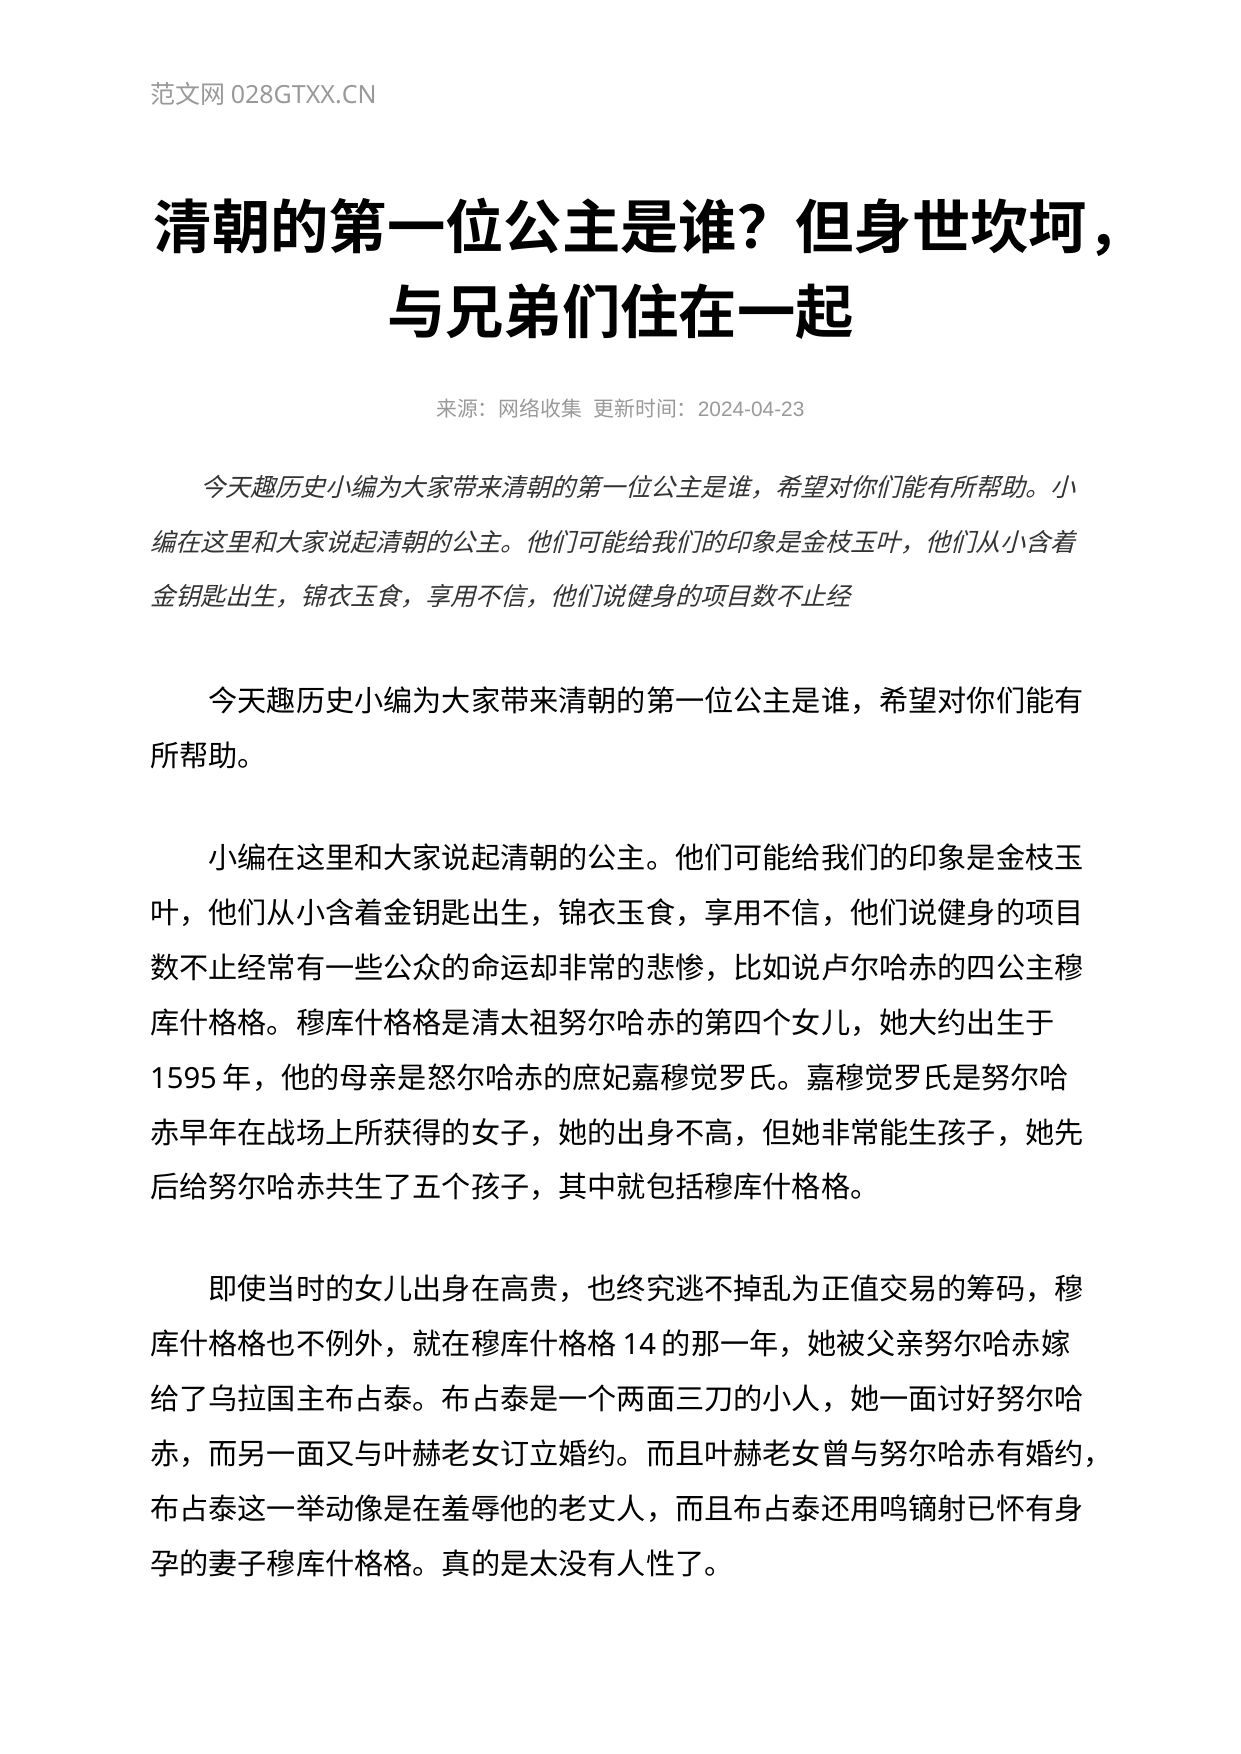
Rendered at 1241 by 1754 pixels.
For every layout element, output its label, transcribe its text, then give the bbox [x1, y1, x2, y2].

text 即使当时的女儿出身在高贵，也终究逃不掉乱为正值交易的筹码，穆库什格格也不例外，就在穆库什格格14的那一年，她被父亲努尔哈赤嫁给了乌拉国主布占泰。布占泰是一个两面三刀的小人，她一面讨好努尔哈赤，而另一面又与叶赫老女订立婚约。而且叶赫老女曾与努尔哈赤有婚约，布占泰这一举动像是在羞辱他的老丈人，而且布占泰还用鸣镝射已怀有身孕的妻子穆库什格格。真的是太没有人性了。 [150, 1266, 1090, 1583]
text 来源：网络收集 更新时间：2024-04-23 [150, 397, 1090, 421]
text 今天趣历史小编为大家带来清朝的第一位公主是谁，希望对你们能有所帮助。 [150, 678, 1090, 775]
text 小编在这里和大家说起清朝的公主。他们可能给我们的印象是金枝玉叶，他们从小含着金钥匙出生，锦衣玉食，享用不信，他们说健身的项目数不止经常有一些公众的命运却非常的悲惨，比如说卢尔哈赤的四公主穆库什格格。穆库什格格是清太祖努尔哈赤的第四个女儿，她大约出生于1595年，他的母亲是怒尔哈赤的庶妃嘉穆觉罗氏。嘉穆觉罗氏是努尔哈赤早年在战场上所获得的女子，她的出身不高，但她非常能生孩子，她先后给努尔哈赤共生了五个孩子，其中就包括穆库什格格。 [150, 834, 1090, 1206]
subtitle 清朝的第一位公主是谁？但身世坎坷，与兄弟们住在一起 [150, 181, 1090, 350]
text 今天趣历史小编为大家带来清朝的第一位公主是谁，希望对你们能有所帮助。小编在这里和大家说起清朝的公主。他们可能给我们的印象是金枝玉叶，他们从小含着金钥匙出生，锦衣玉食，享用不信，他们说健身的项目数不止经 [150, 468, 1090, 613]
